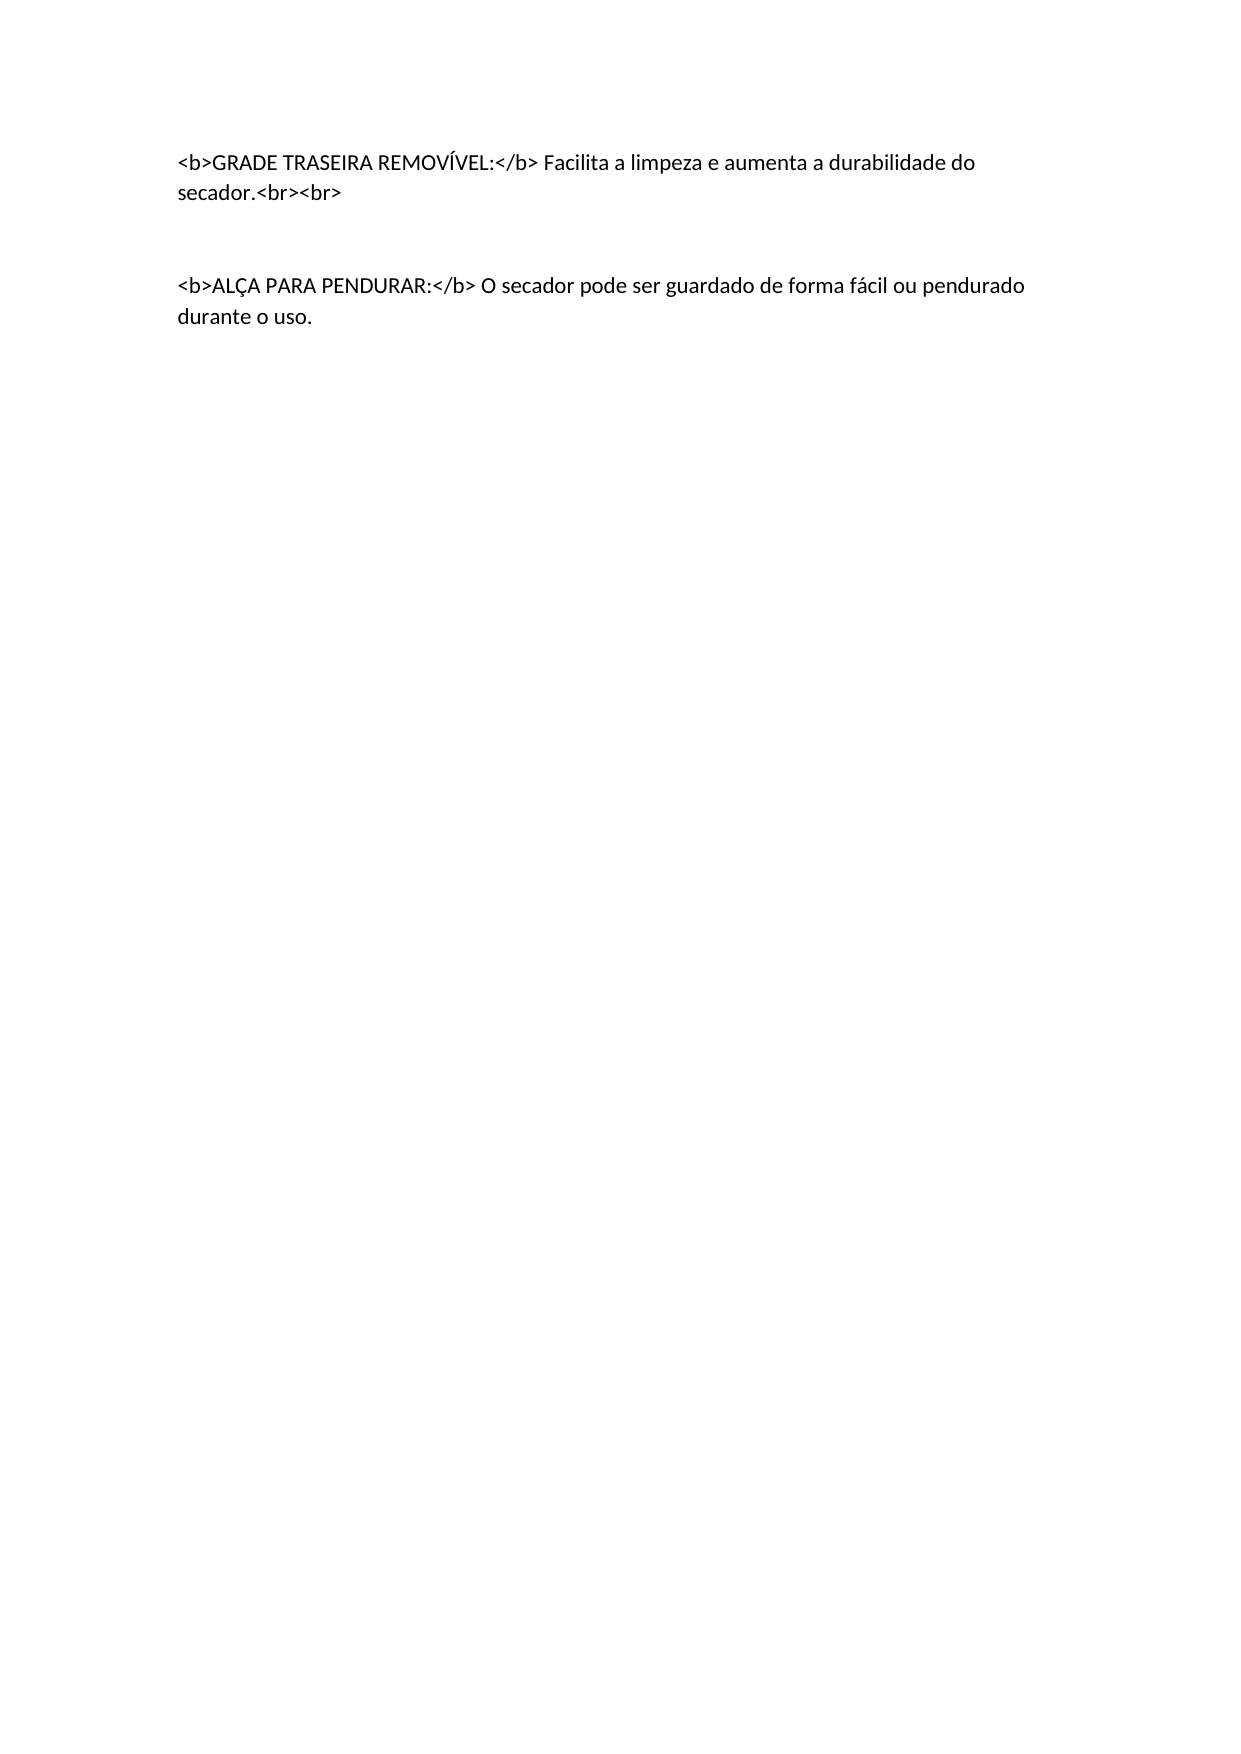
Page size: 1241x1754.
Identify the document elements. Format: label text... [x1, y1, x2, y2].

text <b>ALÇA PARA PENDURAR:</b> O secador pode ser guardado de forma fácil ou pendurado durante o uso. [177, 272, 1063, 330]
text <b>GRADE TRASEIRA REMOVÍVEL:</b> Facilita a limpeza e aumenta a durabilidade do secador.<br><br> [177, 148, 1063, 206]
